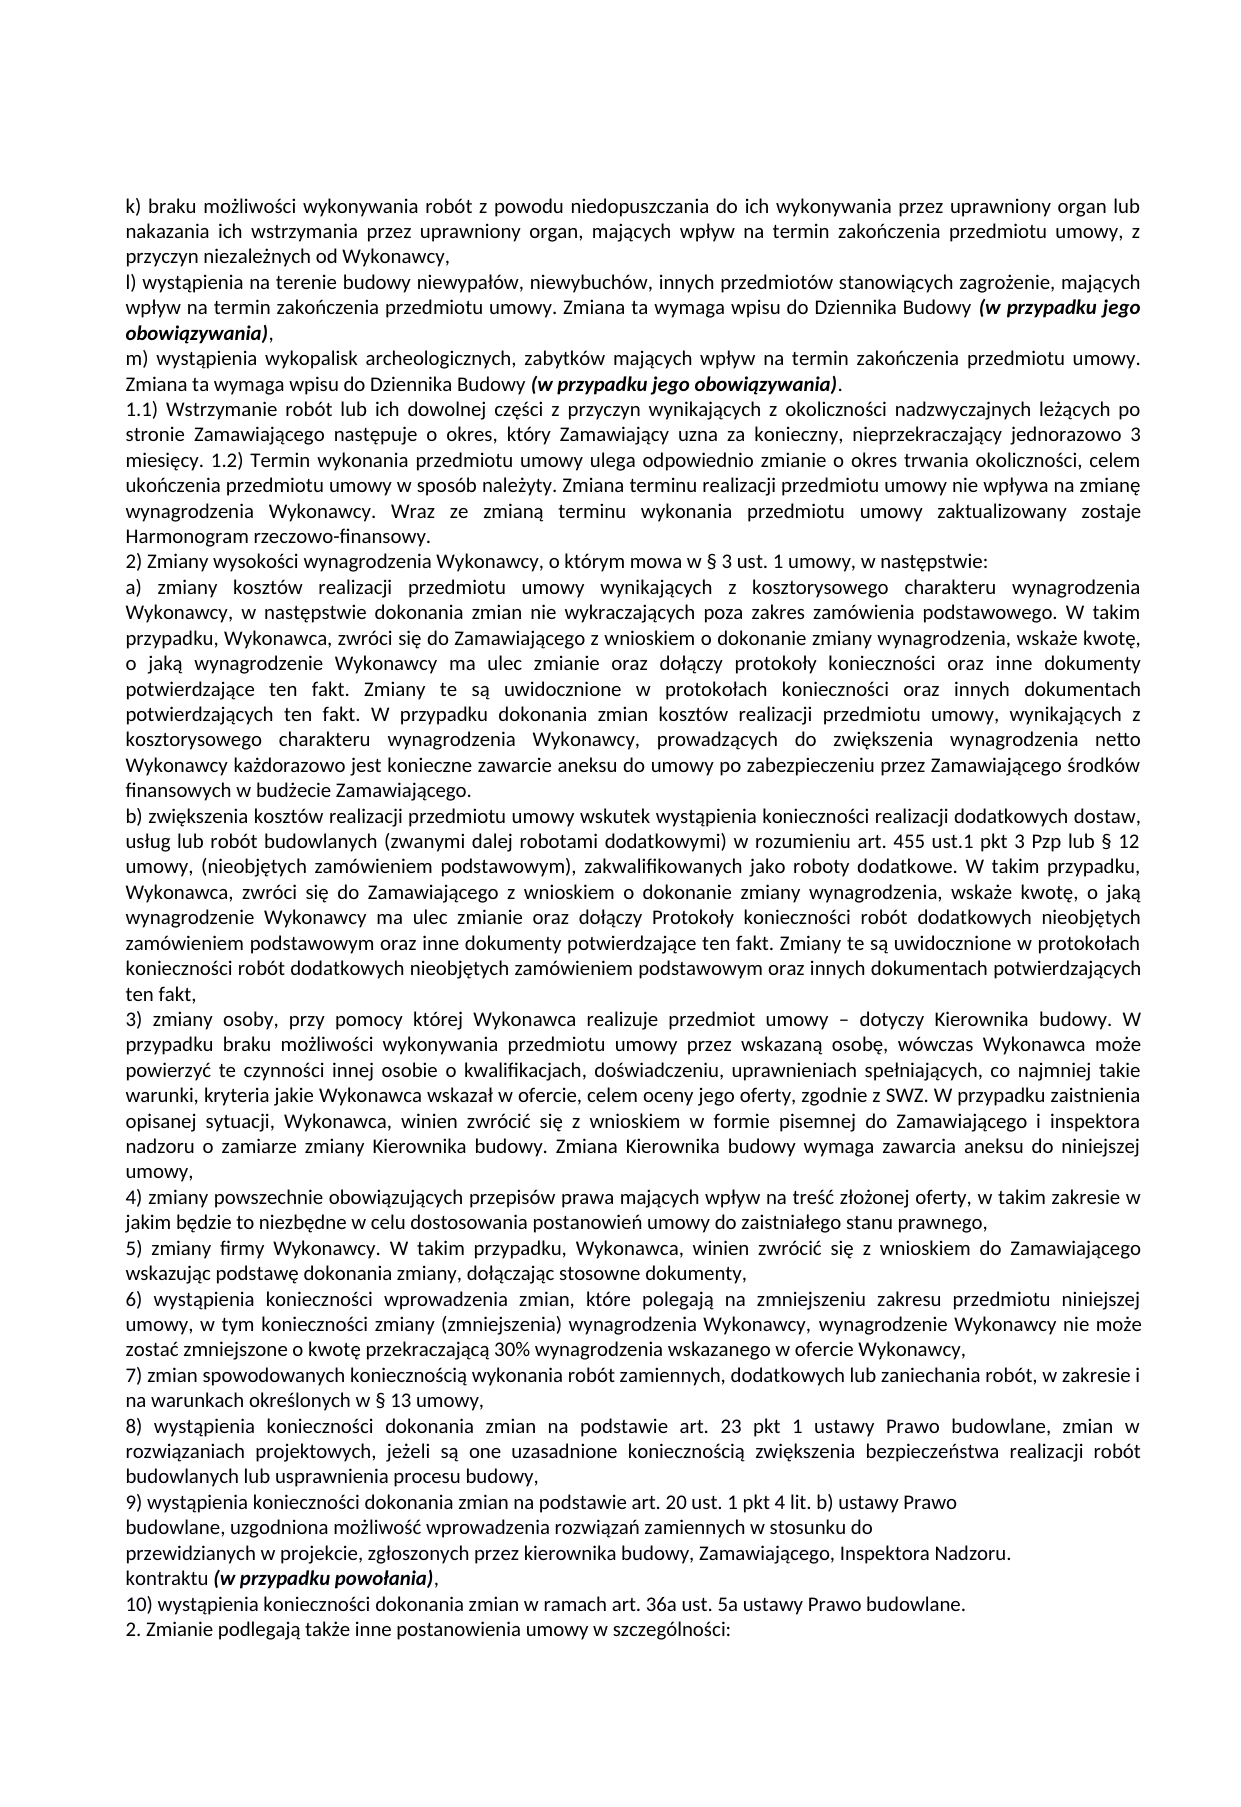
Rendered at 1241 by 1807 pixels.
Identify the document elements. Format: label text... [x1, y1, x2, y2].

text 7) zmian spowodowanych koniecznością wykonania robót zamiennych, dodatkowych lub zaniechania robót, w zakresie i na warunkach określonych w § 13 umowy, [125, 1362, 1142, 1413]
text m) wystąpienia wykopalisk archeologicznych, zabytków mających wpływ na termin zakończenia przedmiotu umowy. Zmiana ta wymaga wpisu do Dziennika Budowy (w przypadku jego obowiązywania). [125, 345, 1142, 396]
text 4) zmiany powszechnie obowiązujących przepisów prawa mających wpływ na treść złożonej oferty, w takim zakresie w jakim będzie to niezbędne w celu dostosowania postanowień umowy do zaistniałego stanu prawnego, [125, 1184, 1142, 1235]
text 10) wystąpienia konieczności dokonania zmian w ramach art. 36a ust. 5a ustawy Prawo budowlane. [125, 1591, 1142, 1616]
text k) braku możliwości wykonywania robót z powodu niedopuszczania do ich wykonywania przez uprawniony organ lub nakazania ich wstrzymania przez uprawniony organ, mających wpływ na termin zakończenia przedmiotu umowy, z przyczyn niezależnych od Wykonawcy, [125, 193, 1142, 269]
text 1.1) Wstrzymanie robót lub ich dowolnej części z przyczyn wynikających z okoliczności nadzwyczajnych leżących po stronie Zamawiającego następuje o okres, który Zamawiający uzna za konieczny, nieprzekraczający jednorazowo 3 miesięcy. 1.2) Termin wykonania przedmiotu umowy ulega odpowiednio zmianie o okres trwania okoliczności, celem ukończenia przedmiotu umowy w sposób należyty. Zmiana terminu realizacji przedmiotu umowy nie wpływa na zmianę wynagrodzenia Wykonawcy. Wraz ze zmianą terminu wykonania przedmiotu umowy zaktualizowany zostaje Harmonogram rzeczowo-finansowy. [125, 396, 1142, 549]
text 2. Zmianie podlegają także inne postanowienia umowy w szczególności: [125, 1616, 1142, 1642]
text 2) Zmiany wysokości wynagrodzenia Wykonawcy, o którym mowa w § 3 ust. 1 umowy, w następstwie: [125, 549, 1142, 574]
text b) zwiększenia kosztów realizacji przedmiotu umowy wskutek wystąpienia konieczności realizacji dodatkowych dostaw, usług lub robót budowlanych (zwanymi dalej robotami dodatkowymi) w rozumieniu art. 455 ust.1 pkt 3 Pzp lub § 12 umowy, (nieobjętych zamówieniem podstawowym), zakwalifikowanych jako roboty dodatkowe. W takim przypadku, Wykonawca, zwróci się do Zamawiającego z wnioskiem o dokonanie zmiany wynagrodzenia, wskaże kwotę, o jaką wynagrodzenie Wykonawcy ma ulec zmianie oraz dołączy Protokoły konieczności robót dodatkowych nieobjętych zamówieniem podstawowym oraz inne dokumenty potwierdzające ten fakt. Zmiany te są uwidocznione w protokołach konieczności robót dodatkowych nieobjętych zamówieniem podstawowym oraz innych dokumentach potwierdzających ten fakt, [125, 803, 1142, 1006]
text budowlane, uzgodniona możliwość wprowadzenia rozwiązań zamiennych w stosunku do [125, 1514, 1142, 1540]
text 9) wystąpienia konieczności dokonania zmian na podstawie art. 20 ust. 1 pkt 4 lit. b) ustawy Prawo [125, 1489, 1142, 1514]
text kontraktu (w przypadku powołania), [125, 1565, 1142, 1591]
text 5) zmiany firmy Wykonawcy. W takim przypadku, Wykonawca, winien zwrócić się z wnioskiem do Zamawiającego wskazując podstawę dokonania zmiany, dołączając stosowne dokumenty, [125, 1235, 1142, 1286]
text l) wystąpienia na terenie budowy niewypałów, niewybuchów, innych przedmiotów stanowiących zagrożenie, mających wpływ na termin zakończenia przedmiotu umowy. Zmiana ta wymaga wpisu do Dziennika Budowy (w przypadku jego obowiązywania), [125, 269, 1142, 345]
text 3) zmiany osoby, przy pomocy której Wykonawca realizuje przedmiot umowy – dotyczy Kierownika budowy. W przypadku braku możliwości wykonywania przedmiotu umowy przez wskazaną osobę, wówczas Wykonawca może powierzyć te czynności innej osobie o kwalifikacjach, doświadczeniu, uprawnieniach spełniających, co najmniej takie warunki, kryteria jakie Wykonawca wskazał w ofercie, celem oceny jego oferty, zgodnie z SWZ. W przypadku zaistnienia opisanej sytuacji, Wykonawca, winien zwrócić się z wnioskiem w formie pisemnej do Zamawiającego i inspektora nadzoru o zamiarze zmiany Kierownika budowy. Zmiana Kierownika budowy wymaga zawarcia aneksu do niniejszej umowy, [125, 1006, 1142, 1184]
text 8) wystąpienia konieczności dokonania zmian na podstawie art. 23 pkt 1 ustawy Prawo budowlane, zmian w rozwiązaniach projektowych, jeżeli są one uzasadnione koniecznością zwiększenia bezpieczeństwa realizacji robót budowlanych lub usprawnienia procesu budowy, [125, 1413, 1142, 1489]
text 6) wystąpienia konieczności wprowadzenia zmian, które polegają na zmniejszeniu zakresu przedmiotu niniejszej umowy, w tym konieczności zmiany (zmniejszenia) wynagrodzenia Wykonawcy, wynagrodzenie Wykonawcy nie może zostać zmniejszone o kwotę przekraczającą 30% wynagrodzenia wskazanego w ofercie Wykonawcy, [125, 1286, 1142, 1362]
text przewidzianych w projekcie, zgłoszonych przez kierownika budowy, Zamawiającego, Inspektora Nadzoru. [125, 1540, 1142, 1565]
text a) zmiany kosztów realizacji przedmiotu umowy wynikających z kosztorysowego charakteru wynagrodzenia Wykonawcy, w następstwie dokonania zmian nie wykraczających poza zakres zamówienia podstawowego. W takim przypadku, Wykonawca, zwróci się do Zamawiającego z wnioskiem o dokonanie zmiany wynagrodzenia, wskaże kwotę, o jaką wynagrodzenie Wykonawcy ma ulec zmianie oraz dołączy protokoły konieczności oraz inne dokumenty potwierdzające ten fakt. Zmiany te są uwidocznione w protokołach konieczności oraz innych dokumentach potwierdzających ten fakt. W przypadku dokonania zmian kosztów realizacji przedmiotu umowy, wynikających z kosztorysowego charakteru wynagrodzenia Wykonawcy, prowadzących do zwiększenia wynagrodzenia netto Wykonawcy każdorazowo jest konieczne zawarcie aneksu do umowy po zabezpieczeniu przez Zamawiającego środków finansowych w budżecie Zamawiającego. [125, 574, 1142, 803]
